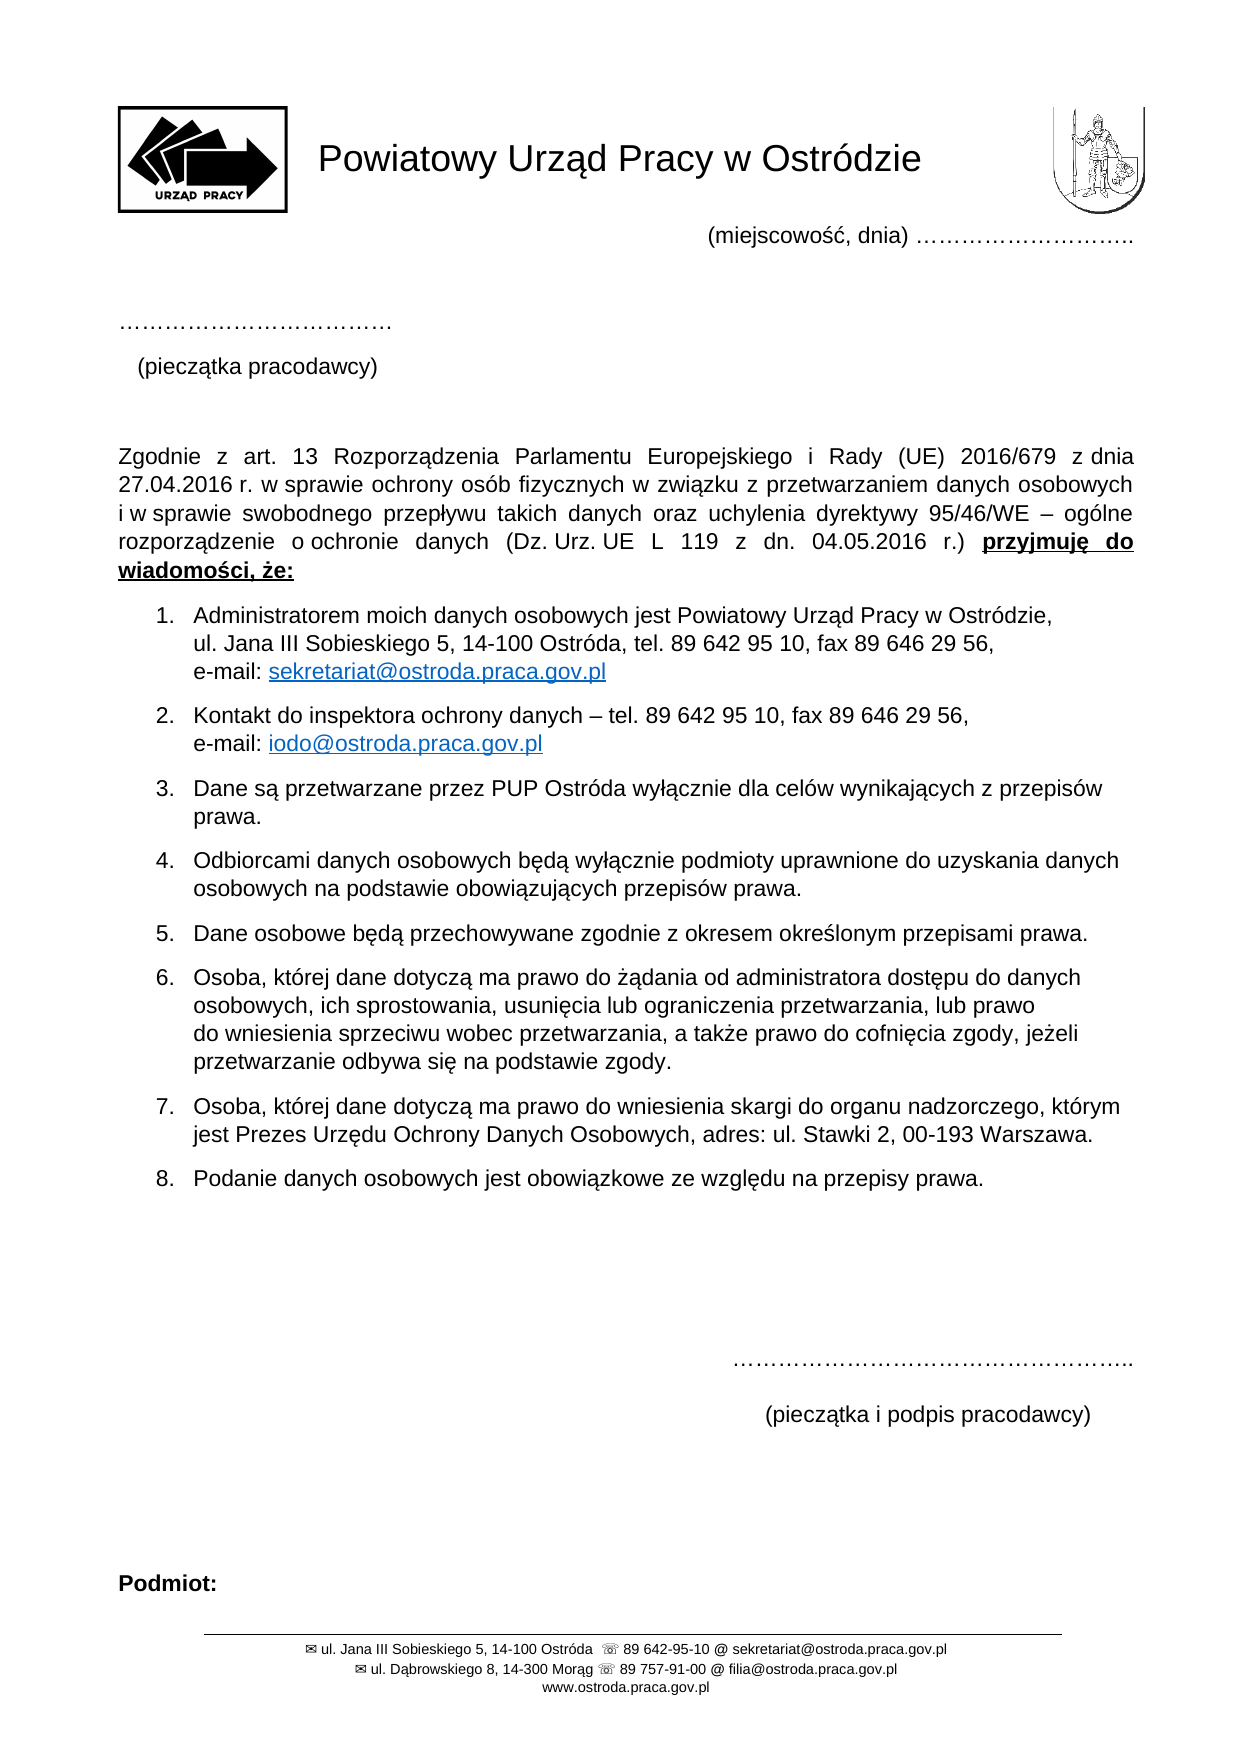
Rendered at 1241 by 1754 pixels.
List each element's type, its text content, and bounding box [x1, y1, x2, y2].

text (pieczątka pracodawcy) [118, 353, 1134, 379]
list Podanie danych osobowych jest obowiązkowe ze względu na przepisy prawa. [156, 1165, 1134, 1191]
list Odbiorcami danych osobowych będą wyłącznie podmioty uprawnione do uzyskania danych osobowych na podstawie obowiązujących przepisów prawa. [156, 847, 1134, 901]
text ……………………………… [118, 308, 1134, 334]
picture [1053, 107, 1145, 214]
text Podmiot: [118, 1569, 1134, 1596]
list Osoba, której dane dotyczą ma prawo do żądania od administratora dostępu do danych osobowych, ich sprostowania, usunięcia lub ograniczenia przetwarzania, lub prawo do wniesienia sprzeciwu wobec przetwarzania, a także prawo do cofnięcia zgody, jeżeli przetwarzanie odbywa się na podstawie zgody. [156, 964, 1134, 1074]
text …………………………………………….. [118, 1345, 1134, 1371]
text (miejscowość, dnia) ……………………….. [118, 222, 1134, 248]
text Zgodnie z art. 13 Rozporządzenia Parlamentu Europejskiego i Rady (UE) 2016/679 z dnia 27.04.2016 r. w sprawie ochrony osób fizycznych w związku z przetwarzaniem danych osobowych i w sprawie swobodnego przepływu takich danych oraz uchylenia dyrektywy 95/46/WE – ogólne rozporządzenie o ochronie danych (Dz. Urz. UE L 119 z dn. 04.05.2016 r.) przyjmuję do wiadomości, że: [118, 443, 1134, 583]
list Kontakt do inspektora ochrony danych – tel. 89 642 95 10, fax 89 646 29 56, e-mail: iodo@ostroda.praca.gov.pl [156, 702, 1134, 756]
list Dane osobowe będą przechowywane zgodnie z okresem określonym przepisami prawa. [156, 920, 1134, 946]
list Administratorem moich danych osobowych jest Powiatowy Urząd Pracy w Ostródzie, ul. Jana III Sobieskiego 5, 14-100 Ostróda, tel. 89 642 95 10, fax 89 646 29 56, e-mail: sekretariat@ostroda.praca.gov.pl [156, 602, 1134, 684]
list Dane są przetwarzane przez PUP Ostróda wyłącznie dla celów wynikających z przepisów prawa. [156, 775, 1134, 829]
list Osoba, której dane dotyczą ma prawo do wniesienia skargi do organu nadzorczego, którym jest Prezes Urzędu Ochrony Danych Osobowych, adres: ul. Stawki 2, 00-193 Warszawa. [156, 1093, 1134, 1147]
picture [117, 106, 288, 213]
text (pieczątka i podpis pracodawcy) [118, 1401, 1134, 1427]
